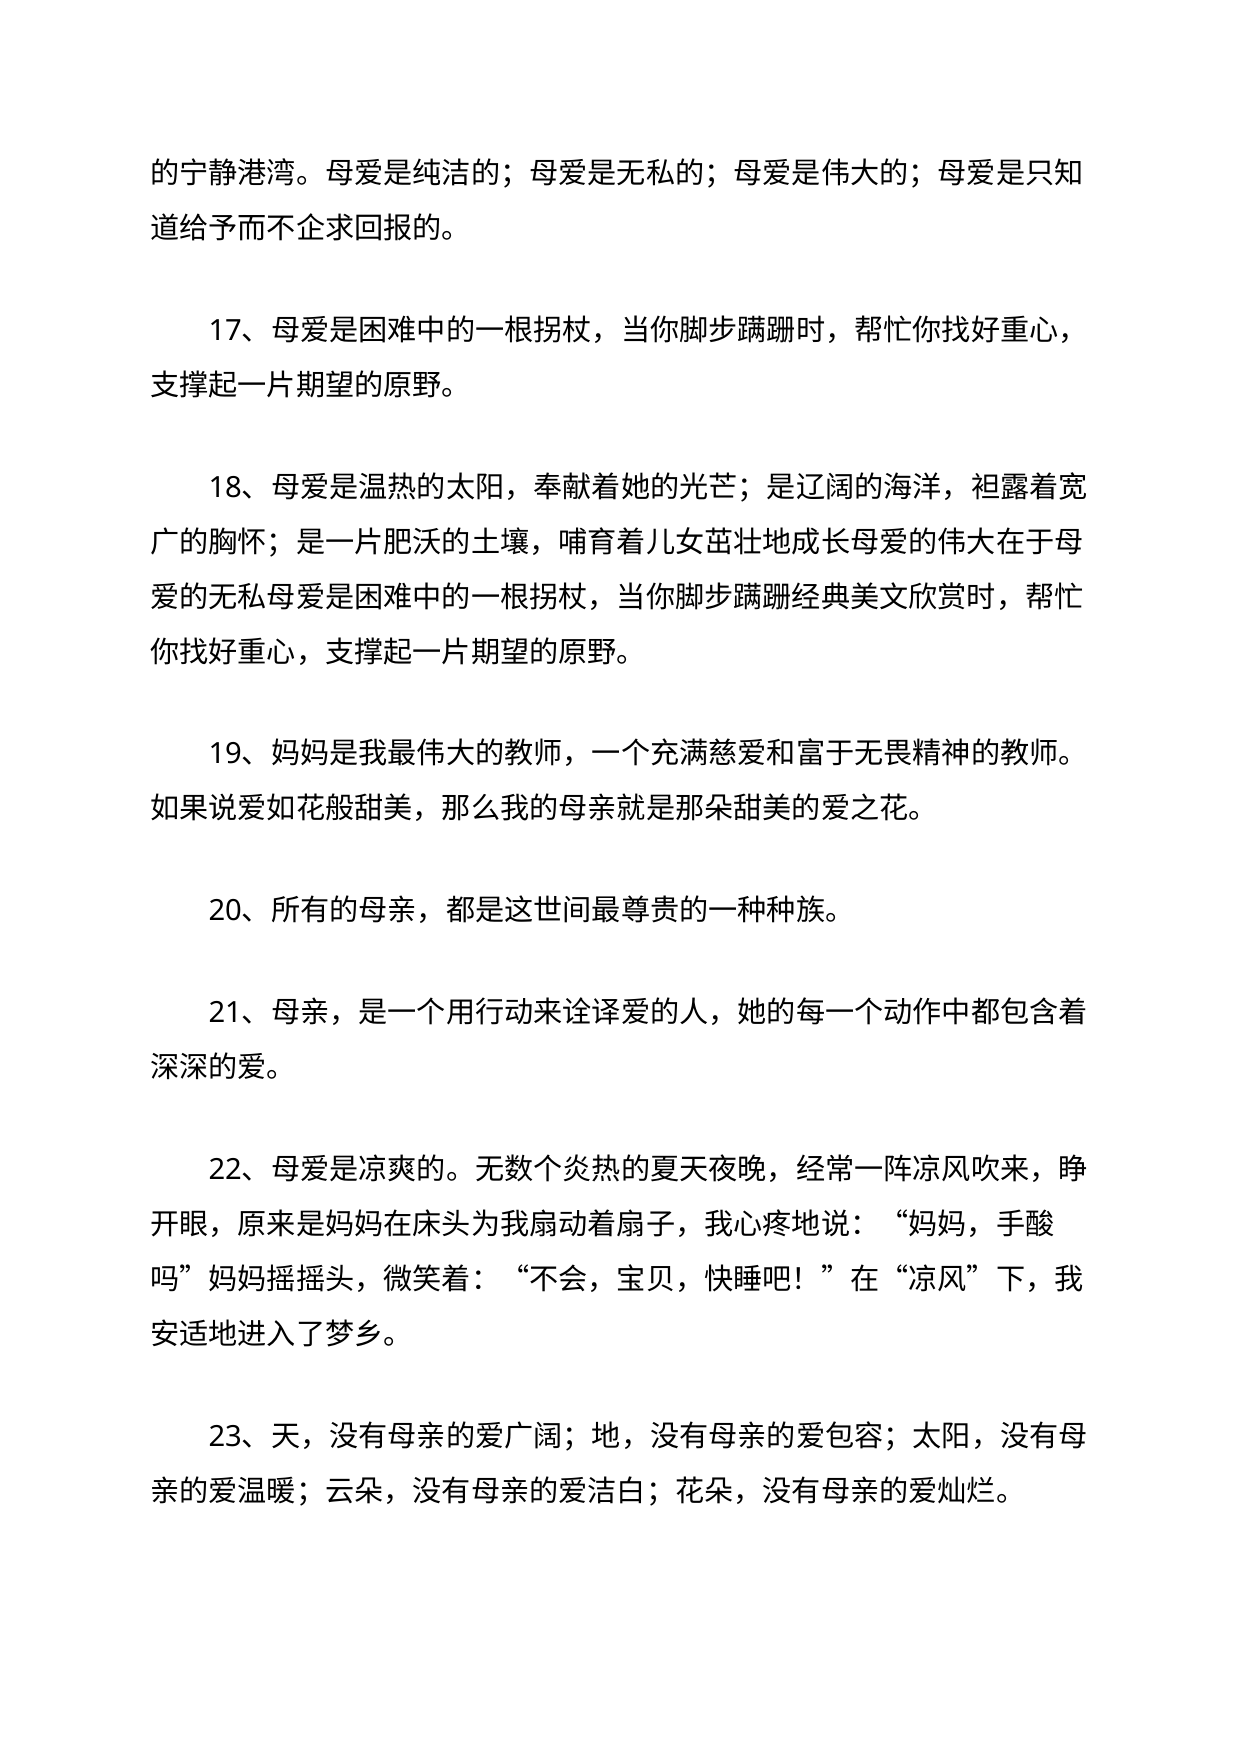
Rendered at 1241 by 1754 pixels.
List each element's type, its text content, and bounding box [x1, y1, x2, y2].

text 19、妈妈是我最伟大的教师，一个充满慈爱和富于无畏精神的教师。如果说爱如花般甜美，那么我的母亲就是那朵甜美的爱之花。 [150, 730, 1090, 827]
text 20、所有的母亲，都是这世间最尊贵的一种种族。 [150, 887, 1090, 929]
text 22、母爱是凉爽的。无数个炎热的夏天夜晚，经常一阵凉风吹来，睁开眼，原来是妈妈在床头为我扇动着扇子，我心疼地说：“妈妈，手酸吗”妈妈摇摇头，微笑着：“不会，宝贝，快睡吧！”在“凉风”下，我安适地进入了梦乡。 [150, 1146, 1090, 1353]
text 17、母爱是困难中的一根拐杖，当你脚步蹒跚时，帮忙你找好重心，支撑起一片期望的原野。 [150, 307, 1090, 404]
text 23、天，没有母亲的爱广阔；地，没有母亲的爱包容；太阳，没有母亲的爱温暖；云朵，没有母亲的爱洁白；花朵，没有母亲的爱灿烂。 [150, 1412, 1090, 1509]
text 21、母亲，是一个用行动来诠译爱的人，她的每一个动作中都包含着深深的爱。 [150, 989, 1090, 1086]
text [150, 150, 1090, 247]
text 18、母爱是温热的太阳，奉献着她的光芒；是辽阔的海洋，袒露着宽广的胸怀；是一片肥沃的土壤，哺育着儿女茁壮地成长母爱的伟大在于母爱的无私母爱是困难中的一根拐杖，当你脚步蹒跚经典美文欣赏时，帮忙你找好重心，支撑起一片期望的原野。 [150, 463, 1090, 671]
